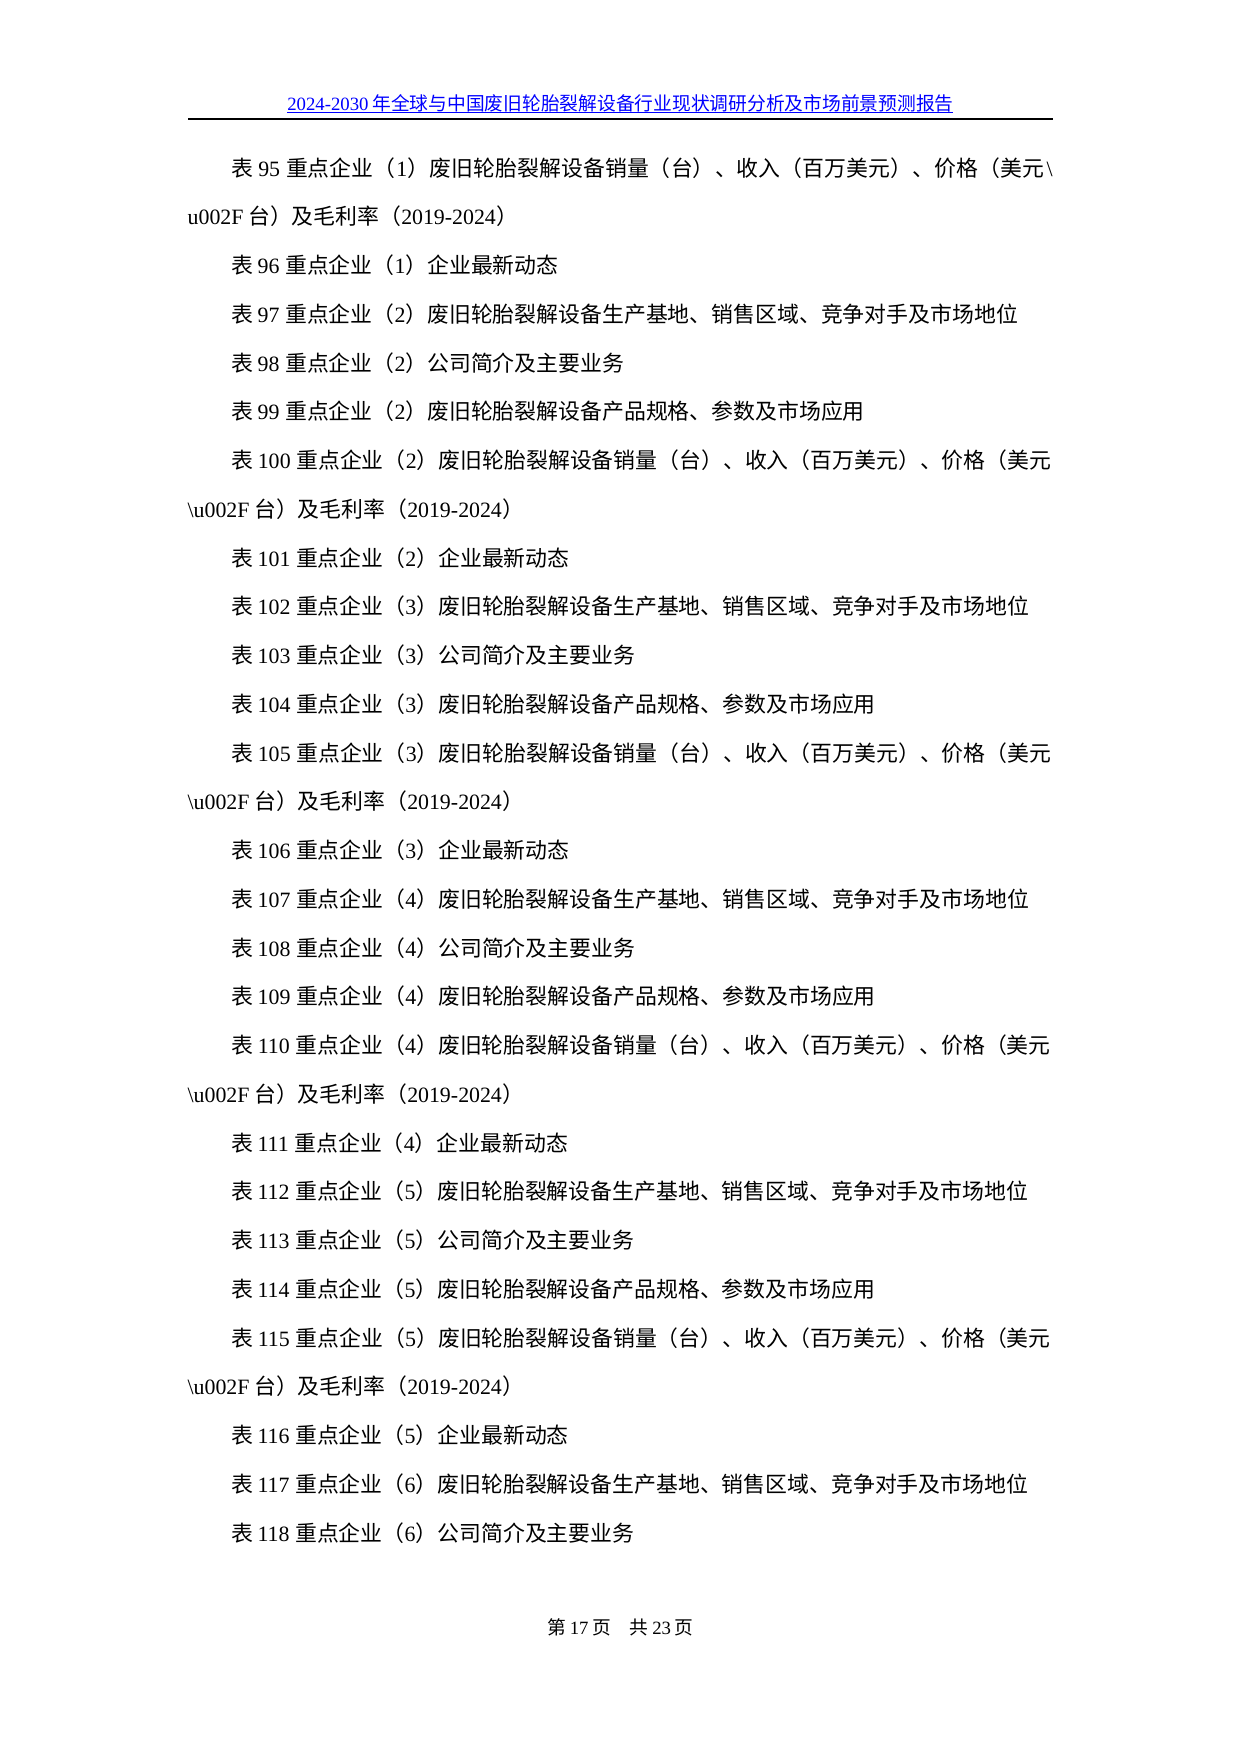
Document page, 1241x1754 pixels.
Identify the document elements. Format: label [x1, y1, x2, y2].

text [187, 150, 1053, 1548]
